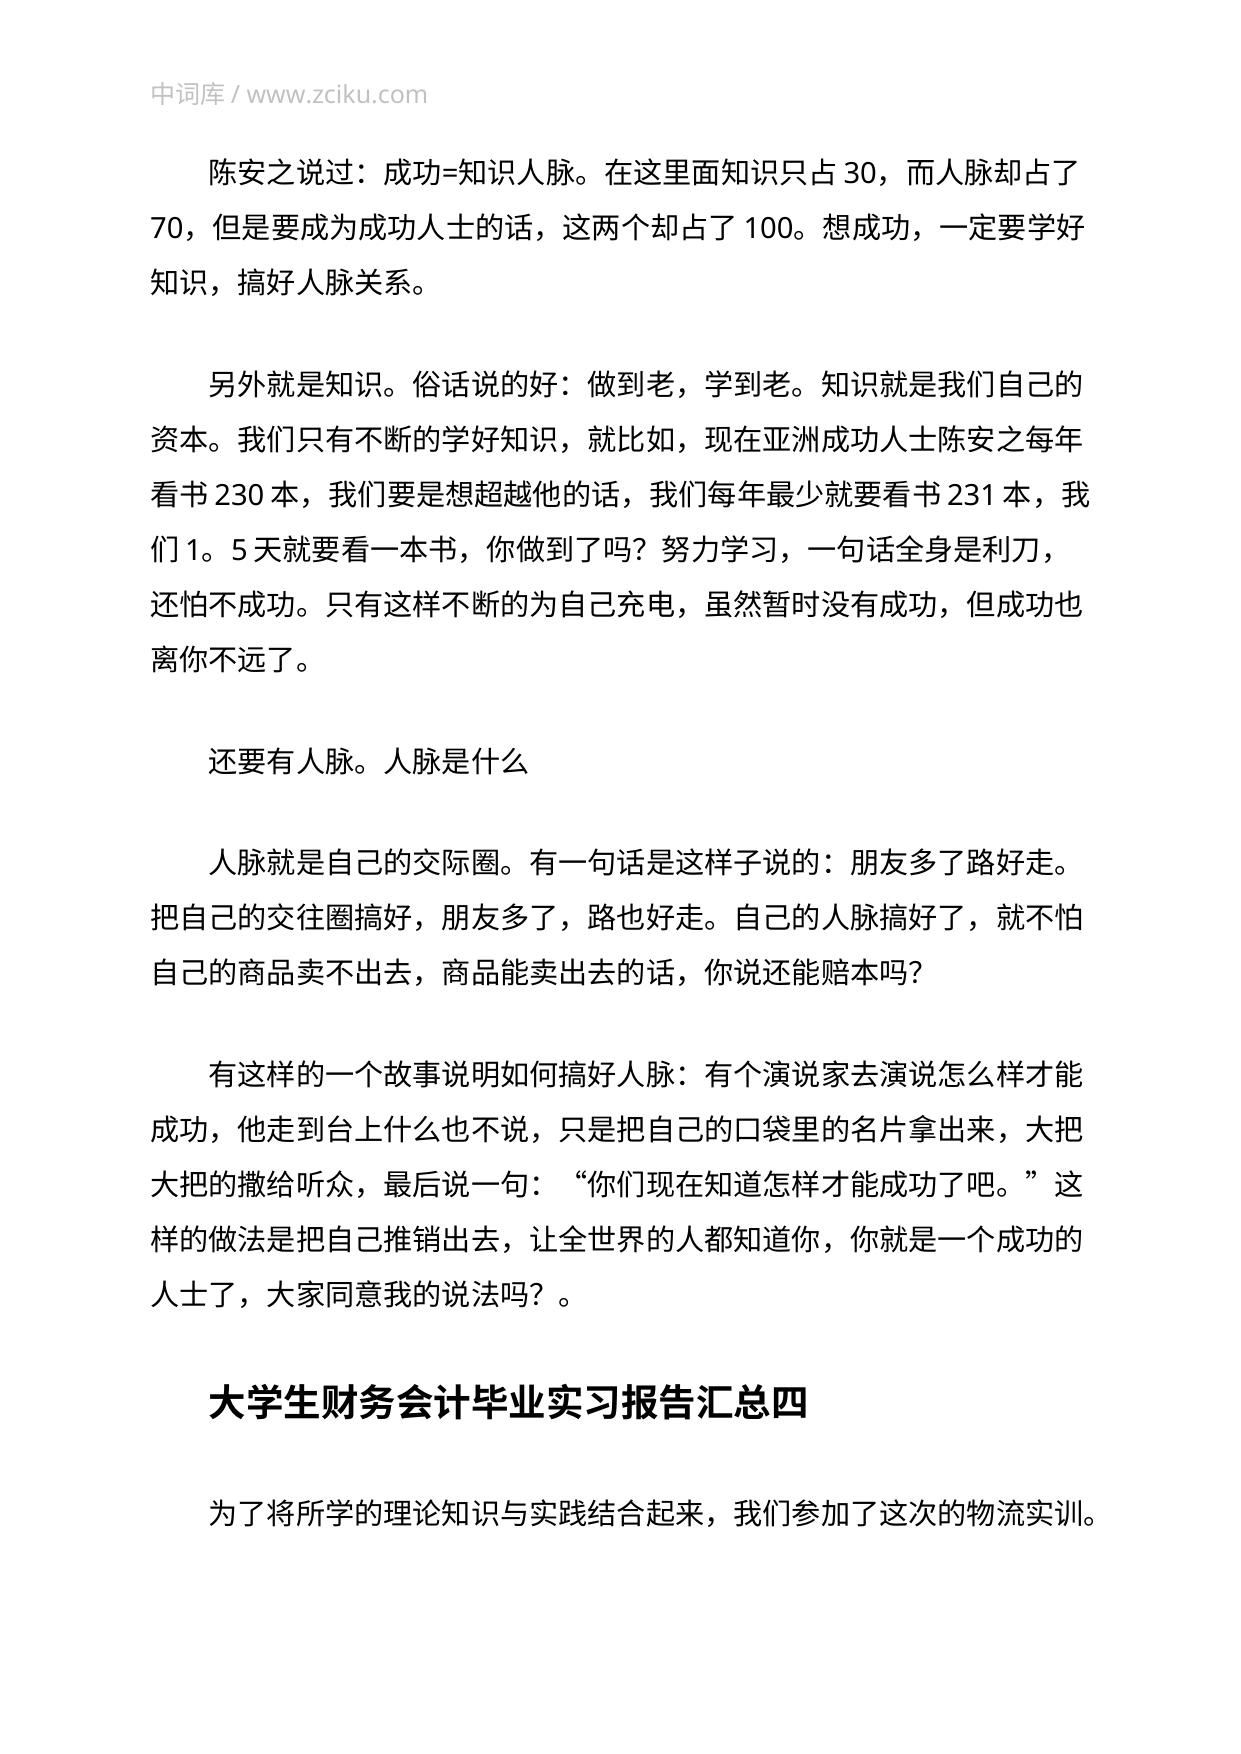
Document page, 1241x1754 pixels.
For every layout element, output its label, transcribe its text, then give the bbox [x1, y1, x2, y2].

text 为了将所学的理论知识与实践结合起来，我们参加了这次的物流实训。 [150, 1490, 1090, 1533]
text 还要有人脉。人脉是什么 [150, 738, 1090, 781]
text 大学生财务会计毕业实习报告汇总四 [150, 1373, 1090, 1427]
text 陈安之说过：成功=知识人脉。在这里面知识只占30，而人脉却占了70，但是要成为成功人士的话，这两个却占了100。想成功，一定要学好知识，搞好人脉关系。 [150, 150, 1090, 302]
text 人脉就是自己的交际圈。有一句话是这样子说的：朋友多了路好走。把自己的交往圈搞好，朋友多了，路也好走。自己的人脉搞好了，就不怕自己的商品卖不出去，商品能卖出去的话，你说还能赔本吗？ [150, 840, 1090, 992]
text 另外就是知识。俗话说的好：做到老，学到老。知识就是我们自己的资本。我们只有不断的学好知识，就比如，现在亚洲成功人士陈安之每年看书230本，我们要是想超越他的话，我们每年最少就要看书231本，我们1。5天就要看一本书，你做到了吗？努力学习，一句话全身是利刀，还怕不成功。只有这样不断的为自己充电，虽然暂时没有成功，但成功也离你不远了。 [150, 362, 1090, 679]
text 有这样的一个故事说明如何搞好人脉：有个演说家去演说怎么样才能成功，他走到台上什么也不说，只是把自己的口袋里的名片拿出来，大把大把的撒给听众，最后说一句：“你们现在知道怎样才能成功了吧。”这样的做法是把自己推销出去，让全世界的人都知道你，你就是一个成功的人士了，大家同意我的说法吗？。 [150, 1052, 1090, 1313]
